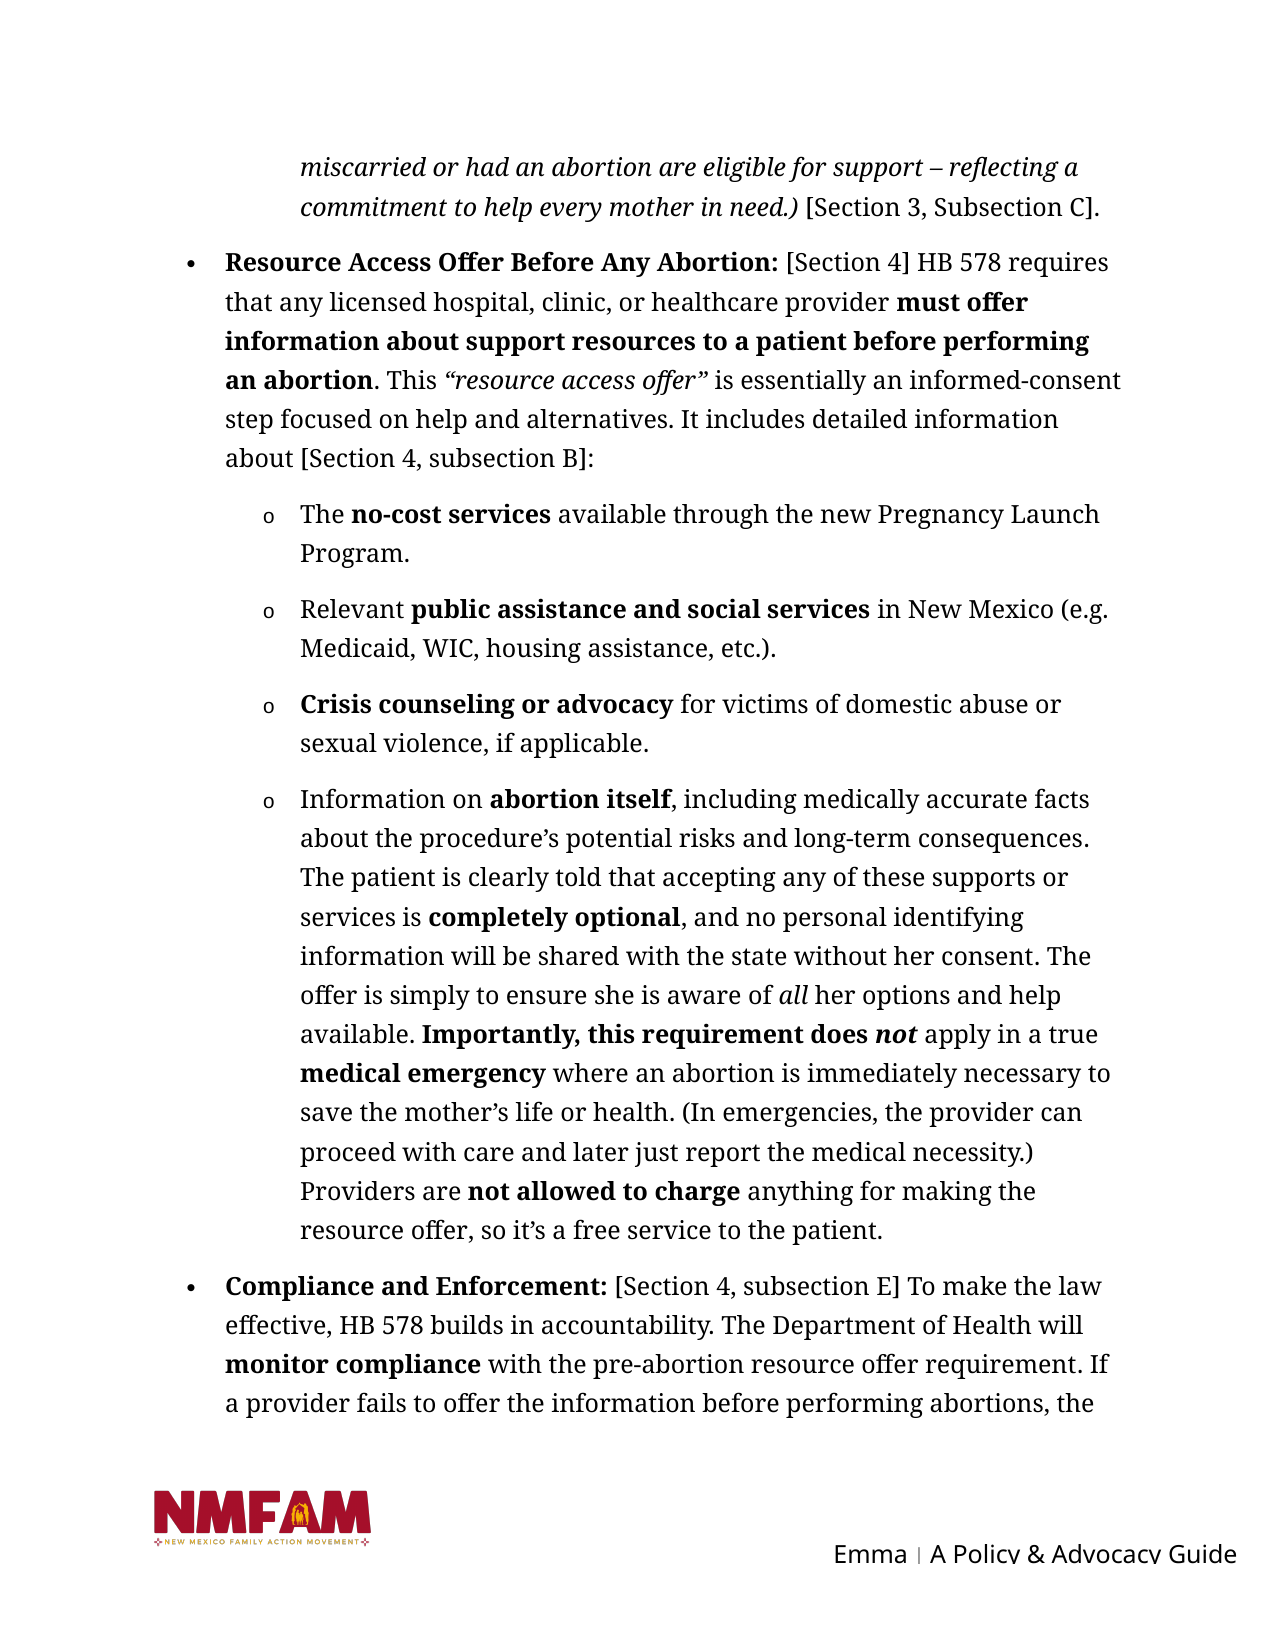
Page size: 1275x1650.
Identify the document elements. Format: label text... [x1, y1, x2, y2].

list Crisis counseling or advocacy for victims of domestic abuse or sexual violence, if applicable​. [262, 687, 1125, 760]
list Relevant public assistance and social services in New Mexico (e.g. Medicaid, WIC, housing assistance, etc.)​. [262, 592, 1125, 665]
list Information on abortion itself, including medically accurate facts about the procedure’s potential risks and long-term consequences​. The patient is clearly told that accepting any of these supports or services is completely optional, and no personal identifying information will be shared with the state without her consent​. The offer is simply to ensure she is aware of all her options and help available. Importantly, this requirement does not apply in a true medical emergency where an abortion is immediately necessary to save the mother’s life or health​. (In emergencies, the provider can proceed with care and later just report the medical necessity.) Providers are not allowed to charge anything for making the resource offer​, so it’s a free service to the patient. [262, 782, 1125, 1247]
list The no-cost services available through the new Pregnancy Launch Program​. [262, 497, 1125, 570]
list Resource Access Offer Before Any Abortion: [Section 4] HB 578 requires that any licensed hospital, clinic, or healthcare provider must offer information about support resources to a patient before performing an abortion​. This “resource access offer” is essentially an informed-consent step focused on help and alternatives. It includes detailed information about [Section 4, subsection B]: [187, 245, 1125, 475]
picture [150, 1450, 373, 1575]
